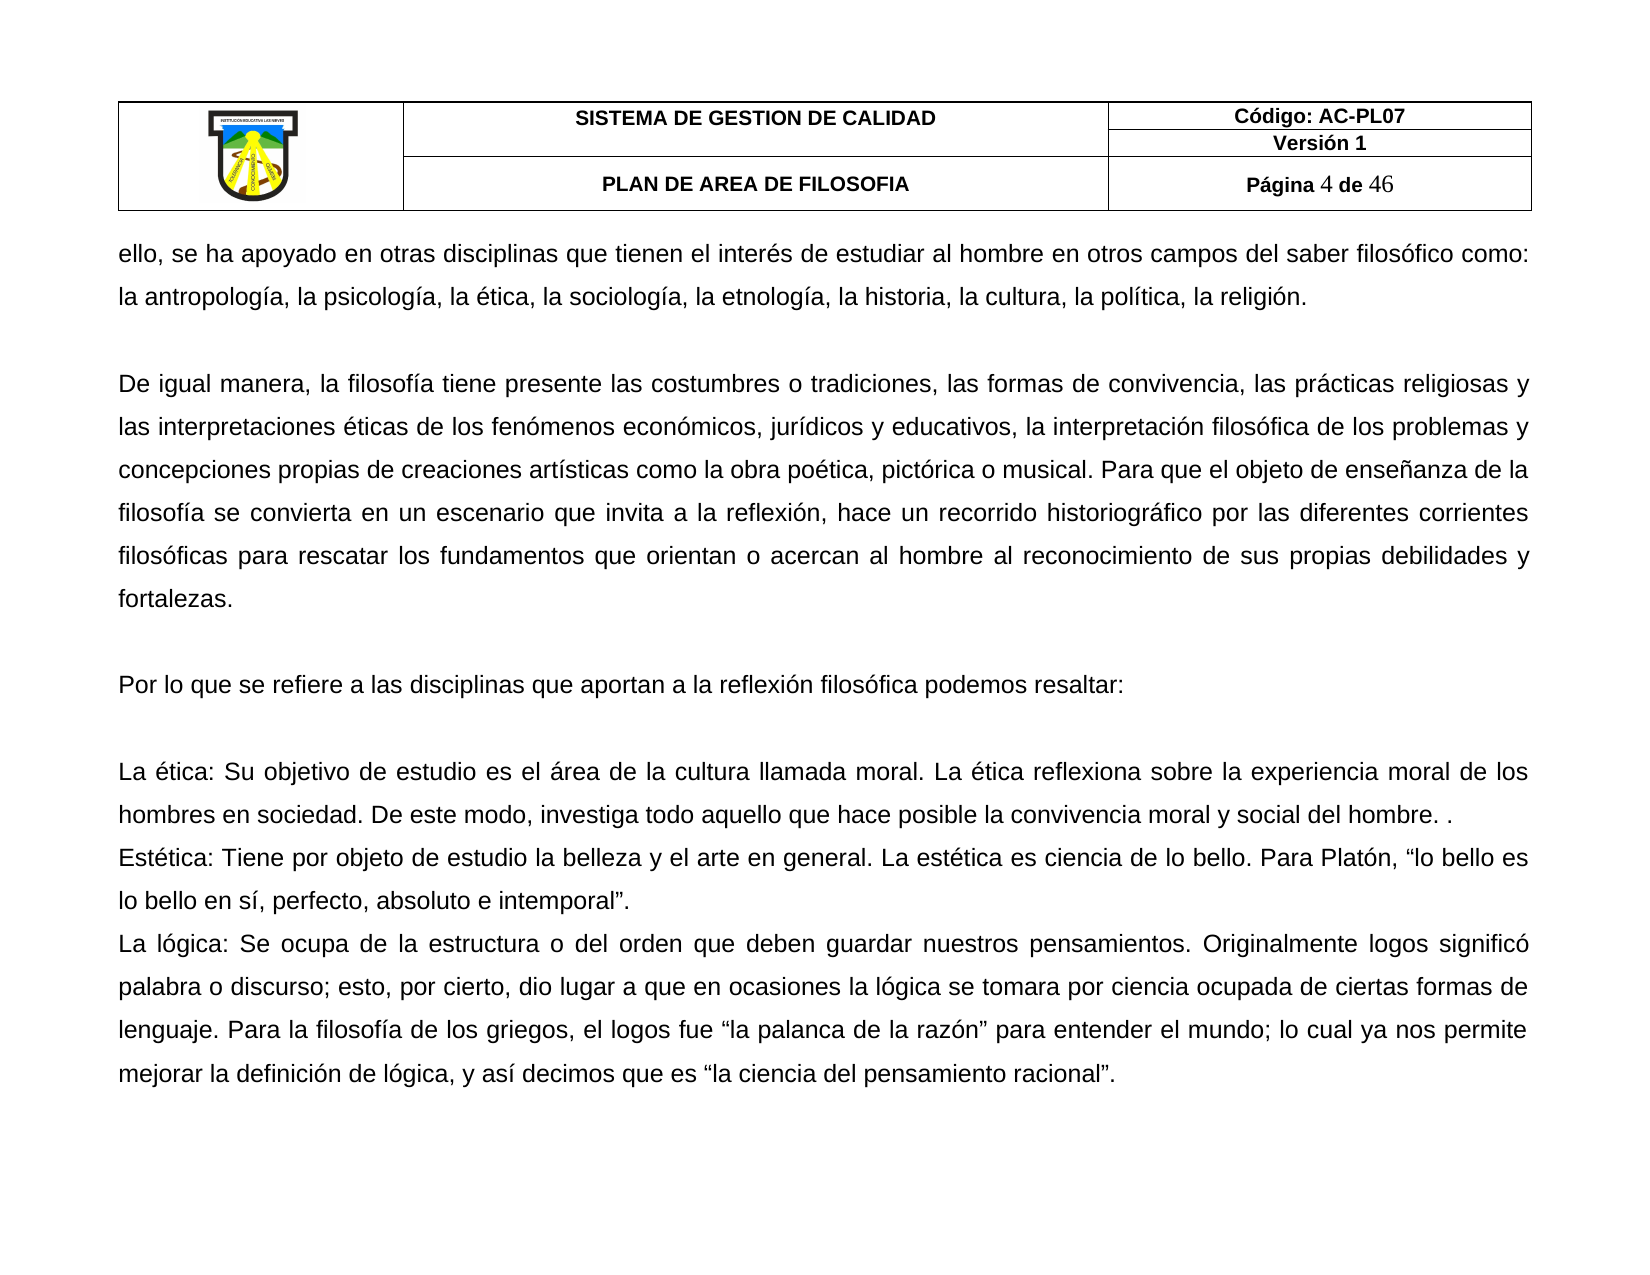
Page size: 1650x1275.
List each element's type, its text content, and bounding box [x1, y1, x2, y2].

text Por lo que se refiere a las disciplinas que aportan a la reflexión filosófica podemos resaltar: [118, 671, 1532, 699]
text Estética: Tiene por objeto de estudio la belleza y el arte en general. La estética es ciencia de lo bello. Para Platón, “lo bello es lo bello en sí, perfecto, absoluto e intemporal”. [118, 843, 1532, 915]
text La ética: Su objetivo de estudio es el área de la cultura llamada moral. La ética reflexiona sobre la experiencia moral de los hombres en sociedad. De este modo, investiga todo aquello que hace posible la convivencia moral y social del hombre. . [118, 757, 1532, 829]
picture [198, 104, 307, 203]
text De igual manera, la filosofía tiene presente las costumbres o tradiciones, las formas de convivencia, las prácticas religiosas y las interpretaciones éticas de los fenómenos económicos, jurídicos y educativos, la interpretación filosófica de los problemas y concepciones propias de creaciones artísticas como la obra poética, pictórica o musical. Para que el objeto de enseñanza de la filosofía se convierta en un escenario que invita a la reflexión, hace un recorrido historiográfico por las diferentes corrientes filosóficas para rescatar los fundamentos que orientan o acercan al hombre al reconocimiento de sus propias debilidades y fortalezas. [118, 369, 1532, 613]
text La lógica: Se ocupa de la estructura o del orden que deben guardar nuestros pensamientos. Originalmente logos significó palabra o discurso; esto, por cierto, dio lugar a que en ocasiones la lógica se tomara por ciencia ocupada de ciertas formas de lenguaje. Para la filosofía de los griegos, el logos fue “la palanca de la razón” para entender el mundo; lo cual ya nos permite mejorar la definición de lógica, y así decimos que es “la ciencia del pensamiento racional”. [118, 929, 1532, 1087]
